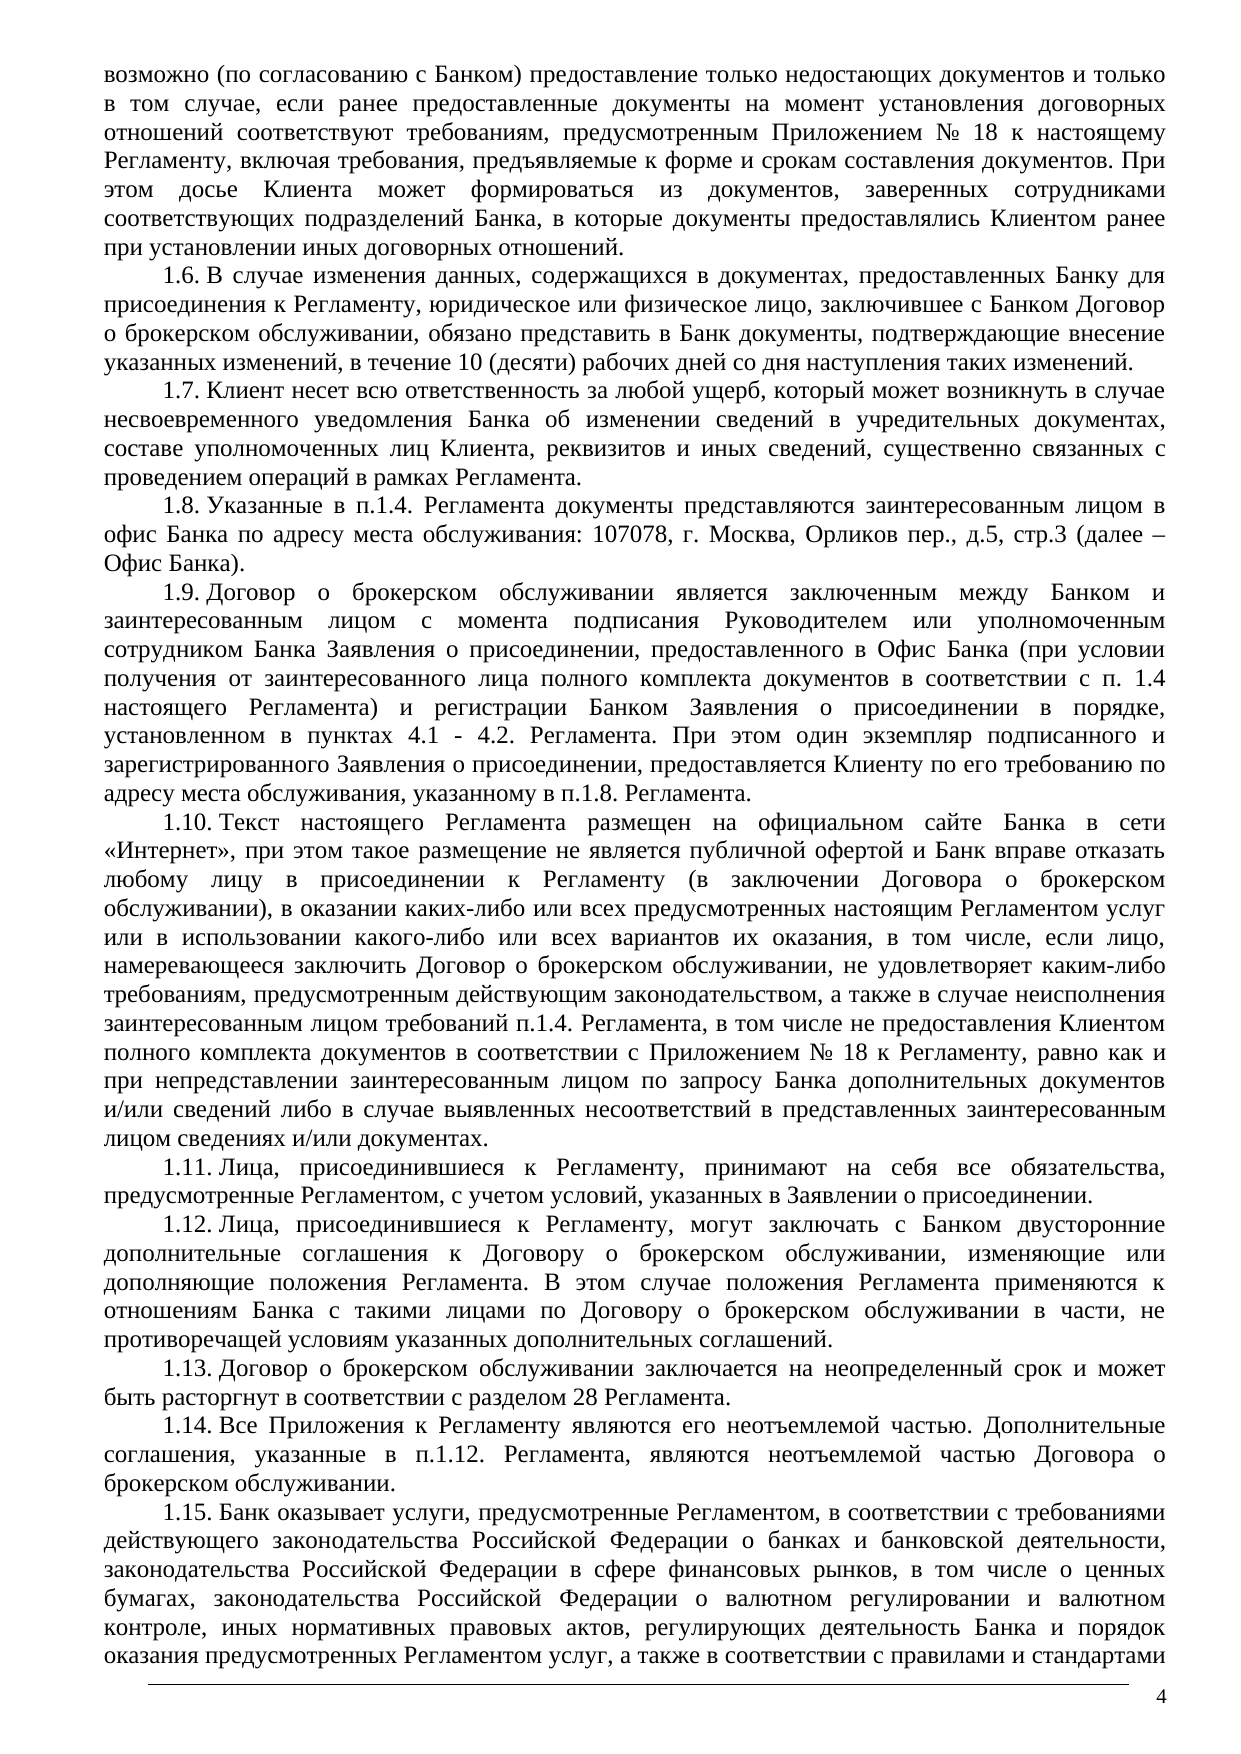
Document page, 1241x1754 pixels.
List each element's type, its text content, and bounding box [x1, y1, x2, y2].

list В случае изменения данных, содержащихся в документах, предоставленных Банку для присоединения к Регламенту, юридическое или физическое лицо, заключившее с Банком Договор о брокерском обслуживании, обязано представить в Банк документы, подтверждающие внесение указанных изменений, в течение 10 (десяти) рабочих дней со дня наступления таких изменений. [103, 260, 1166, 375]
list Текст настоящего Регламента размещен на официальном сайте Банка в сети «Интернет», при этом такое размещение не является публичной офертой и Банк вправе отказать любому лицу в присоединении к Регламенту (в заключении Договора о брокерском обслуживании), в оказании каких-либо или всех предусмотренных настоящим Регламентом услуг или в использовании какого-либо или всех вариантов их оказания, в том числе, если лицо, намеревающееся заключить Договор о брокерском обслуживании, не удовлетворяет каким-либо требованиям, предусмотренным действующим законодательством, а также в случае неисполнения заинтересованным лицом требований п.1.4. Регламента, в том числе не предоставления Клиентом полного комплекта документов в соответствии с Приложением № 18 к Регламенту, равно как и при непредставлении заинтересованным лицом по запросу Банка дополнительных документов и/или сведений либо в случае выявленных несоответствий в представленных заинтересованным лицом сведениях и/или документах. [103, 807, 1166, 1152]
list Клиент несет всю ответственность за любой ущерб, который может возникнуть в случае несвоевременного уведомления Банка об изменении сведений в учредительных документах, составе уполномоченных лиц Клиента, реквизитов и иных сведений, существенно связанных с проведением операций в рамках Регламента. [103, 375, 1166, 490]
list Договор о брокерском обслуживании является заключенным между Банком и заинтересованным лицом с момента подписания Руководителем или уполномоченным сотрудником Банка Заявления о присоединении, предоставленного в Офис Банка (при условии получения от заинтересованного лица полного комплекта документов в соответствии с п. 1.4 настоящего Регламента) и регистрации Банком Заявления о присоединении в порядке, установленном в пунктах 4.1 - 4.2. Регламента. При этом один экземпляр подписанного и зарегистрированного Заявления о присоединении, предоставляется Клиенту по его требованию по адресу места обслуживания, указанному в п.1.8. Регламента. [103, 577, 1166, 807]
list Указанные в п.1.4. Регламента документы представляются заинтересованным лицом в офис Банка по адресу места обслуживания: . Москва, Орликов пер., д.5, стр.3 (далее – Офис Банка). [103, 490, 1166, 577]
list Лица, присоединившиеся к Регламенту, принимают на себя все обязательства, предусмотренные Регламентом, с учетом условий, указанных в Заявлении о присоединении. [103, 1152, 1166, 1209]
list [103, 1497, 1166, 1669]
list Все Приложения к Регламенту являются его неотъемлемой частью. Дополнительные соглашения, указанные в п.1.12. Регламента, являются неотъемлемой частью Договора о брокерском обслуживании. [103, 1410, 1166, 1497]
list Лица, присоединившиеся к Регламенту, могут заключать с Банком двусторонние дополнительные соглашения к Договору о брокерском обслуживании, изменяющие или дополняющие положения Регламента. В этом случае положения Регламента применяются к отношениям Банка с такими лицами по Договору о брокерском обслуживании в части, не противоречащей условиям указанных дополнительных соглашений. [103, 1209, 1166, 1353]
list Договор о брокерском обслуживании заключается на неопределенный срок и может быть расторгнут в соответствии с разделом 28 Регламента. [103, 1353, 1166, 1410]
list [103, 59, 1166, 260]
